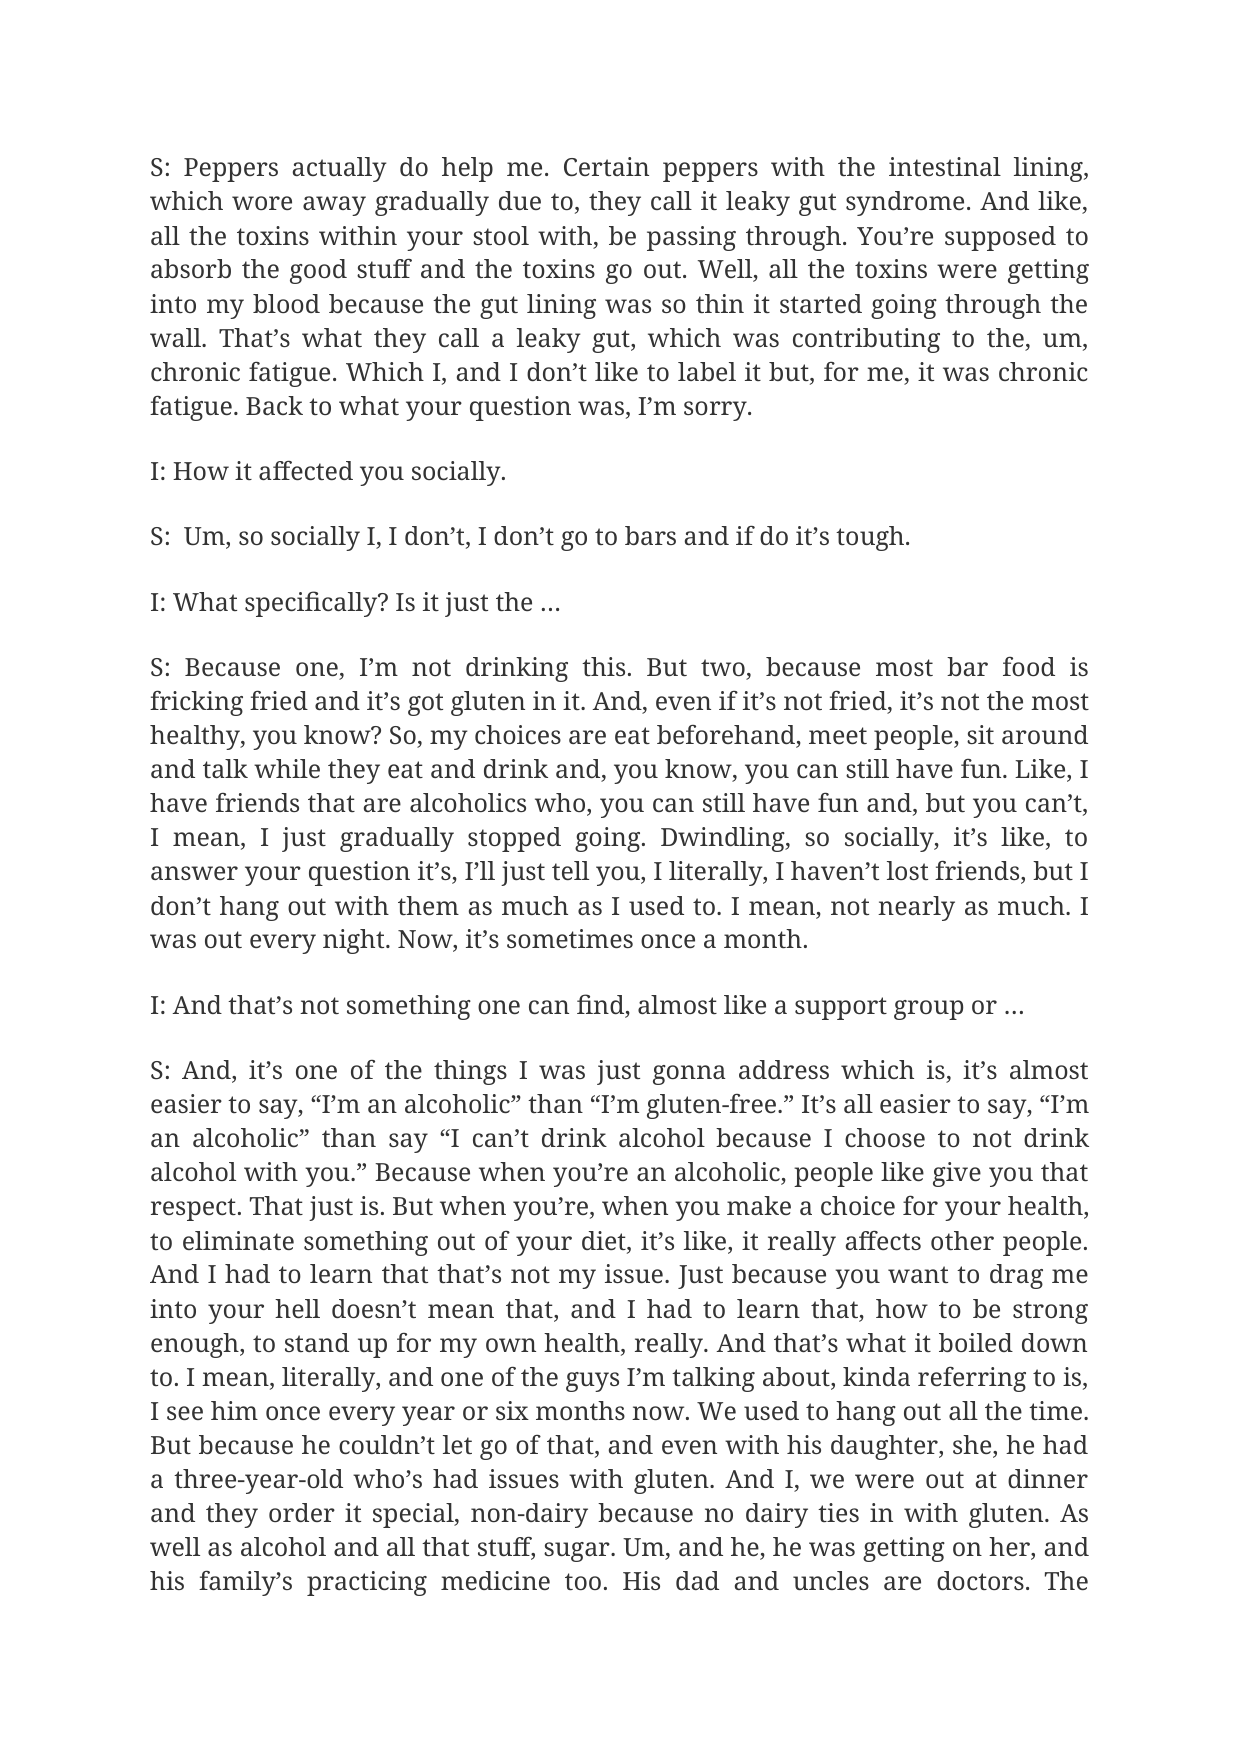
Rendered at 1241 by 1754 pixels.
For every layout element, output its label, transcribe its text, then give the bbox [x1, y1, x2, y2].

text I: What specifically? Is it just the … [150, 584, 1090, 618]
text S: Um, so socially I, I don’t, I don’t go to bars and if do it’s tough. [150, 519, 1090, 553]
text I: And that’s not something one can find, almost like a support group or … [150, 987, 1090, 1022]
text I: How it affected you socially. [150, 454, 1090, 488]
text S: Because one, I’m not drinking this. But two, because most bar food is fricking fried and it’s got gluten in it. And, even if it’s not fried, it’s not the most healthy, you know? So, my choices are eat beforehand, meet people, sit around and talk while they eat and drink and, you know, you can still have fun. Like, I have friends that are alcoholics who, you can still have fun and, but you can’t, I mean, I just gradually stopped going. Dwindling, so socially, it’s like, to answer your question it’s, I’ll just tell you, I literally, I haven’t lost friends, but I don’t hang out with them as much as I used to. I mean, not nearly as much. I was out every night. Now, it’s sometimes once a month. [150, 650, 1090, 956]
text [150, 1053, 1090, 1598]
text S: Peppers actually do help me. Certain peppers with the intestinal lining, which wore away gradually due to, they call it leaky gut syndrome. And like, all the toxins within your stool with, be passing through. You’re supposed to absorb the good stuff and the toxins go out. Well, all the toxins were getting into my blood because the gut lining was so thin it started going through the wall. That’s what they call a leaky gut, which was contributing to the, um, chronic fatigue. Which I, and I don’t like to label it but, for me, it was chronic fatigue. Back to what your question was, I’m sorry. [150, 150, 1090, 422]
